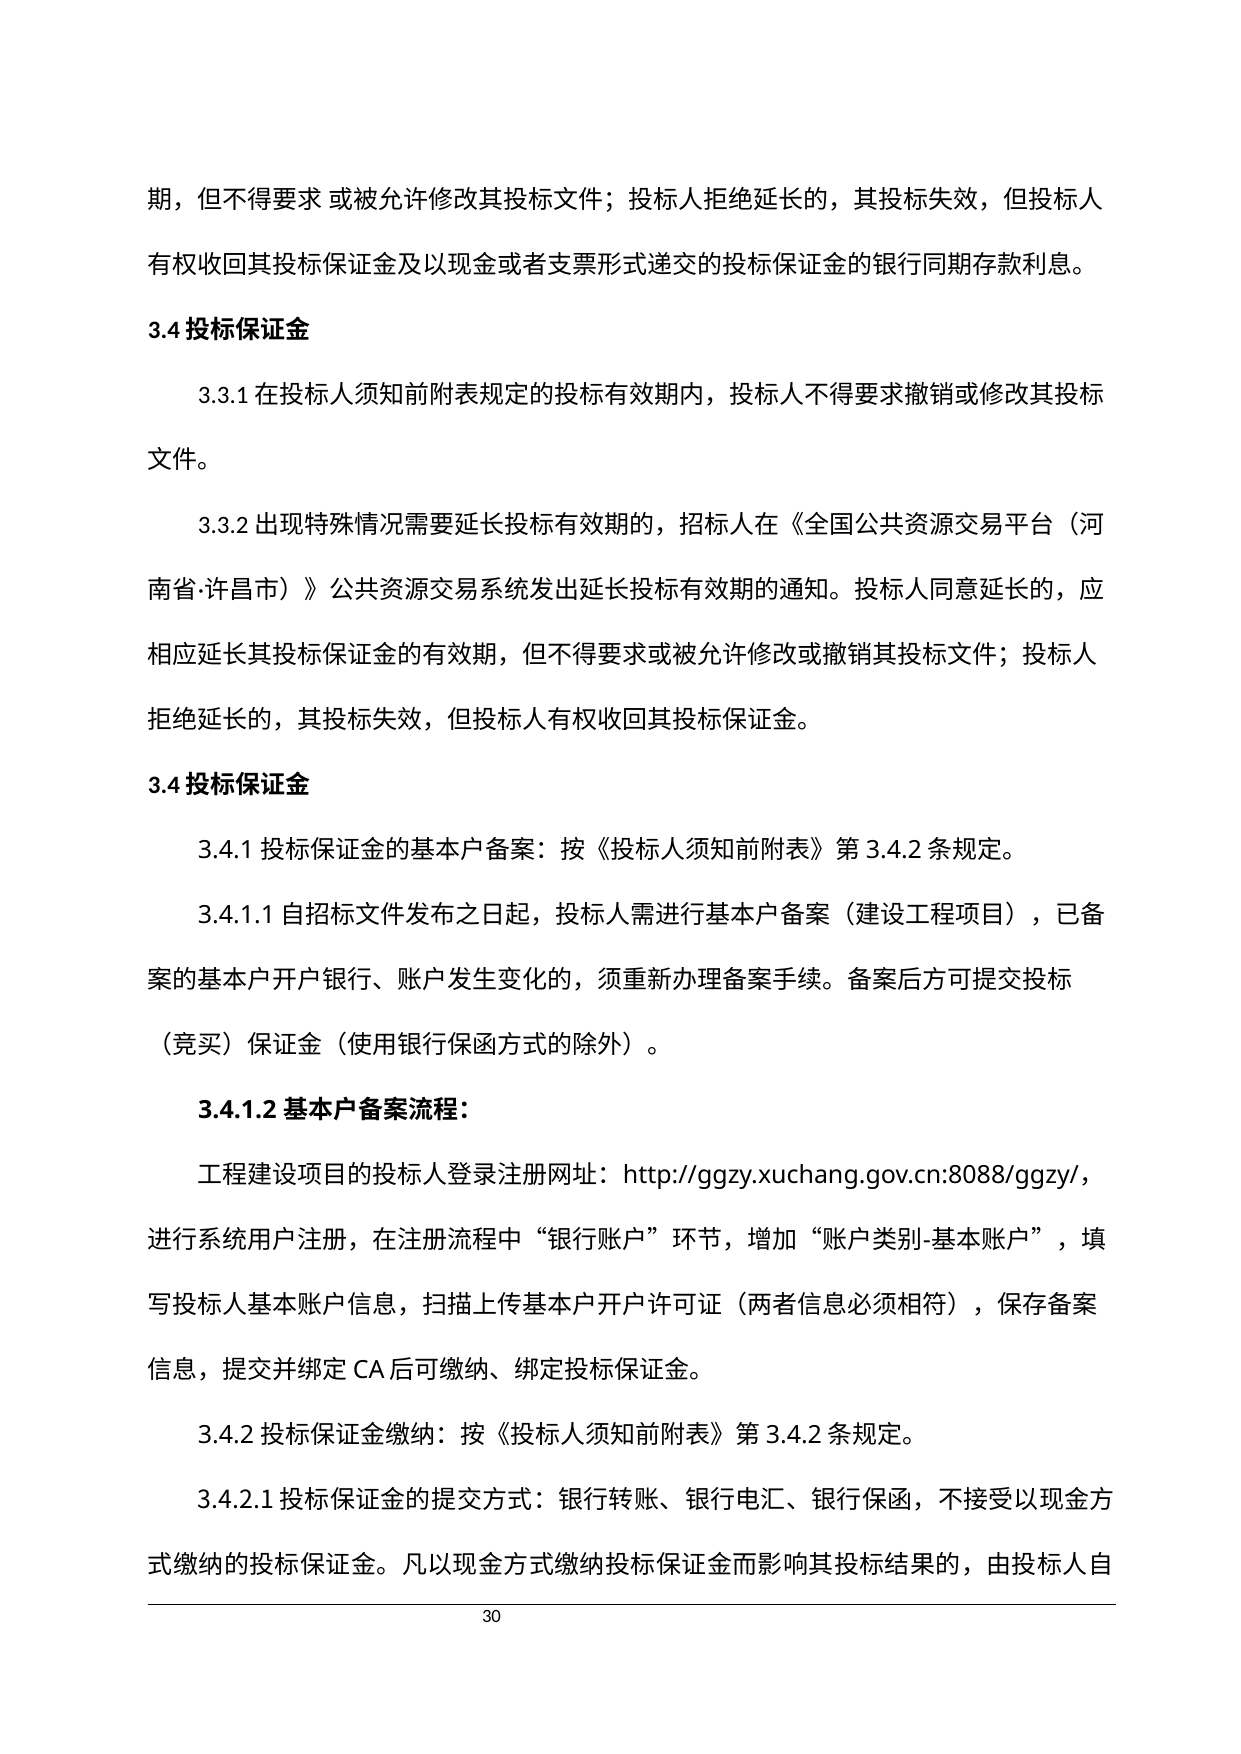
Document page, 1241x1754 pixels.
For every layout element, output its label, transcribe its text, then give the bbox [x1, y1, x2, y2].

text 3.4 投标保证金 [148, 295, 1116, 360]
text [148, 1465, 1116, 1595]
text 3.4 投标保证金 [148, 750, 1116, 815]
text 3.3.1 在投标人须知前附表规定的投标有效期内，投标人不得要求撤销或修改其投标文件。 [148, 360, 1116, 490]
text 3.4.1.2 基本户备案流程： [148, 1075, 1116, 1140]
text 3.4.2 投标保证金缴纳：按《投标人须知前附表》第3.4.2条规定。 [148, 1400, 1116, 1465]
text 3.3.2 出现特殊情况需要延长投标有效期的，招标人在《全国公共资源交易平台（河南省·许昌市）》公共资源交易系统发出延长投标有效期的通知。投标人同意延长的，应相应延长其投标保证金的有效期，但不得要求或被允许修改或撤销其投标文件；投标人拒绝延长的，其投标失效，但投标人有权收回其投标保证金。 [148, 490, 1116, 750]
text 工程建设项目的投标人登录注册网址：http://ggzy.xuchang.gov.cn:8088/ggzy/，进行系统用户注册，在注册流程中“银行账户”环节，增加“账户类别-基本账户”，填写投标人基本账户信息，扫描上传基本户开户许可证（两者信息必须相符），保存备案信息，提交并绑定CA后可缴纳、绑定投标保证金。 [148, 1140, 1116, 1400]
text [148, 165, 1116, 295]
text 3.4.1 投标保证金的基本户备案：按《投标人须知前附表》第3.4.2条规定。 [148, 815, 1116, 880]
text 3.4.1.1自招标文件发布之日起，投标人需进行基本户备案（建设工程项目），已备案的基本户开户银行、账户发生变化的，须重新办理备案手续。备案后方可提交投标（竞买）保证金（使用银行保函方式的除外）。 [148, 880, 1116, 1075]
